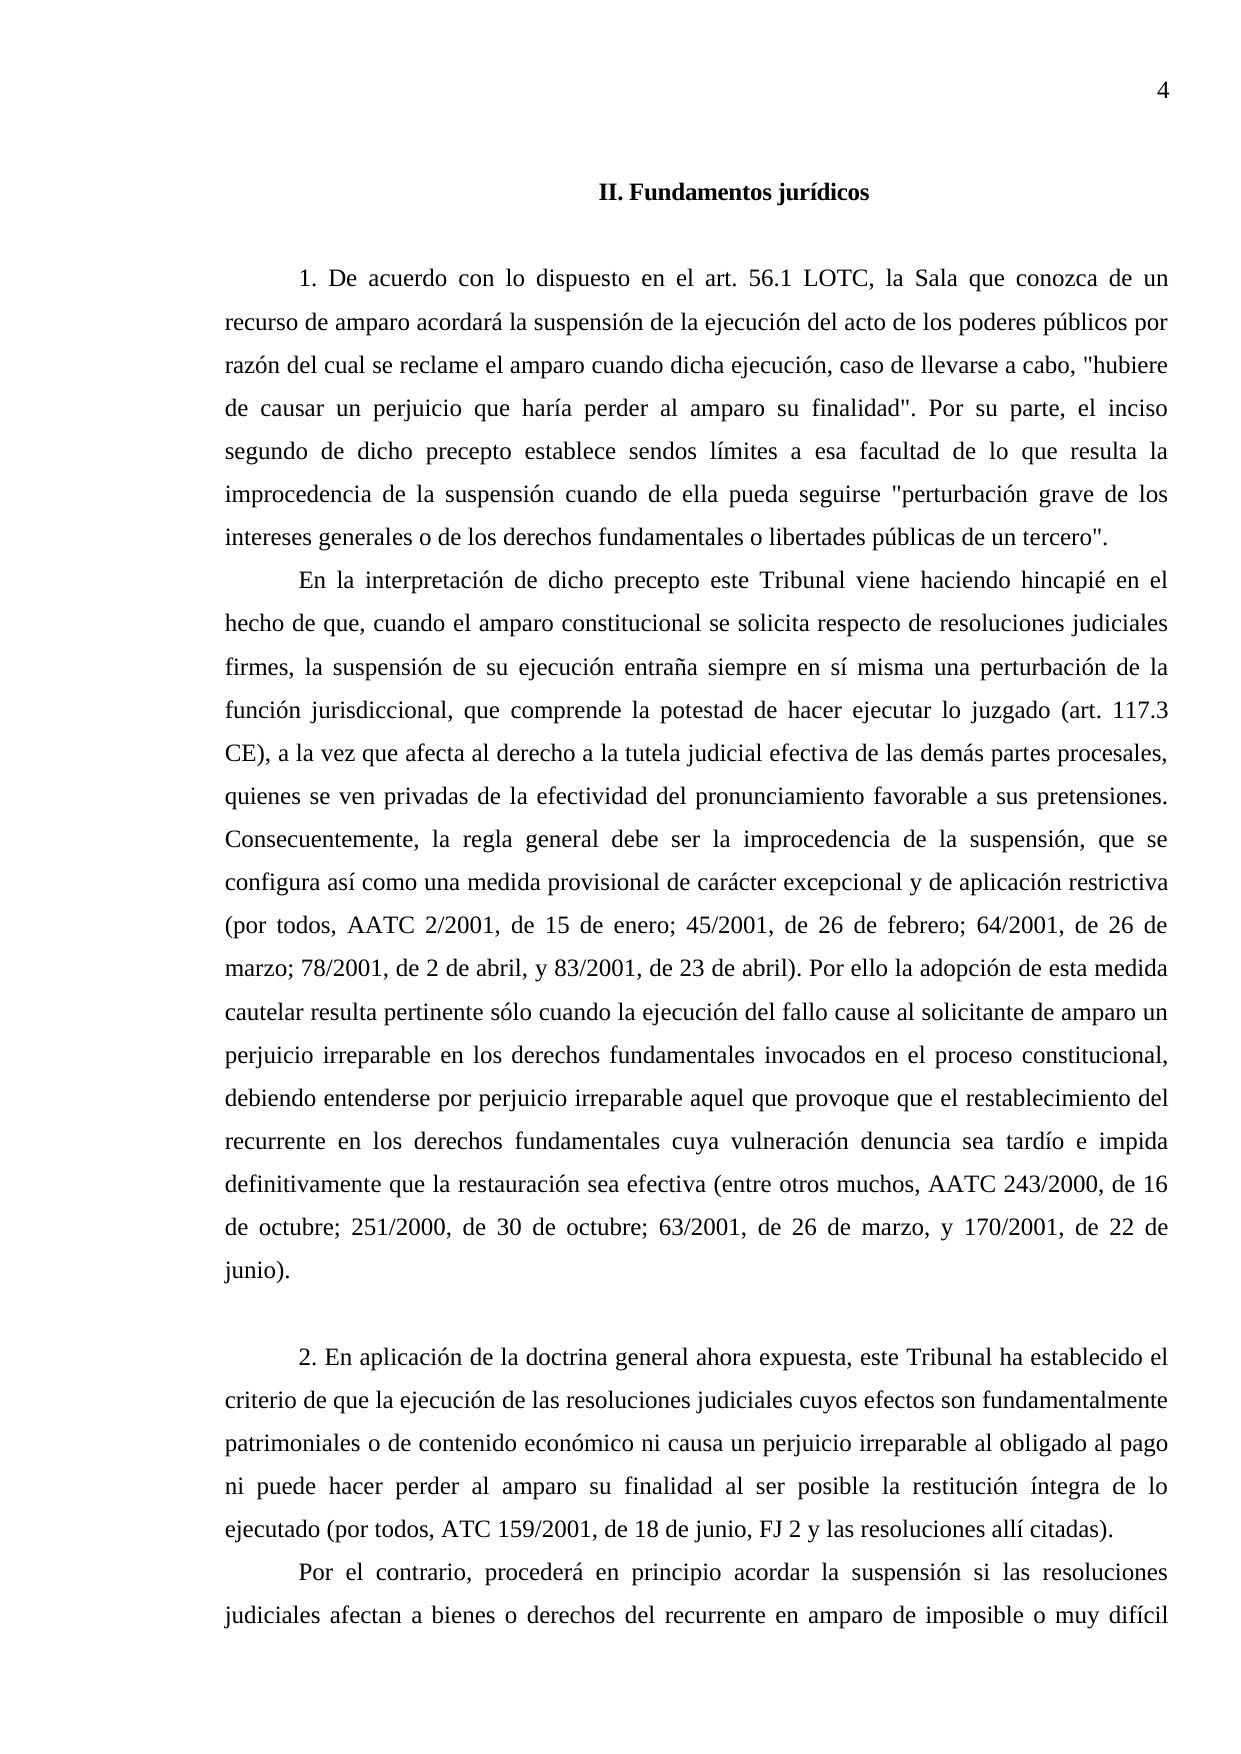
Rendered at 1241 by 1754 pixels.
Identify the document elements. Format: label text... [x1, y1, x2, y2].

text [224, 1557, 1169, 1629]
subtitle II. Fundamentos jurídicos [224, 177, 1169, 206]
text En la interpretación de dicho precepto este Tribunal viene haciendo hincapié en el hecho de que, cuando el amparo constitucional se solicita respecto de resoluciones judiciales firmes, la suspensión de su ejecución entraña siempre en sí misma una perturbación de la función jurisdiccional, que comprende la potestad de hacer ejecutar lo juzgado (art. 117.3 CE), a la vez que afecta al derecho a la tutela judicial efectiva de las demás partes procesales, quienes se ven privadas de la efectividad del pronunciamiento favorable a sus pretensiones. Consecuentemente, la regla general debe ser la improcedencia de la suspensión, que se configura así como una medida provisional de carácter excepcional y de aplicación restrictiva (por todos, AATC 2/2001, de 15 de enero; 45/2001, de 26 de febrero; 64/2001, de 26 de marzo; 78/2001, de 2 de abril, y 83/2001, de 23 de abril). Por ello la adopción de esta medida cautelar resulta pertinente sólo cuando la ejecución del fallo cause al solicitante de amparo un perjuicio irreparable en los derechos fundamentales invocados en el proceso constitucional, debiendo entenderse por perjuicio irreparable aquel que provoque que el restablecimiento del recurrente en los derechos fundamentales cuya vulneración denuncia sea tardío e impida definitivamente que la restauración sea efectiva (entre otros muchos, AATC 243/2000, de 16 de octubre; 251/2000, de 30 de octubre; 63/2001, de 26 de marzo, y 170/2001, de 22 de junio). [224, 565, 1169, 1284]
text 2. En aplicación de la doctrina general ahora expuesta, este Tribunal ha establecido el criterio de que la ejecución de las resoluciones judiciales cuyos efectos son fundamentalmente patrimoniales o de contenido económico ni causa un perjuicio irreparable al obligado al pago ni puede hacer perder al amparo su finalidad al ser posible la restitución íntegra de lo ejecutado (por todos, ATC 159/2001, de 18 de junio, FJ 2 y las resoluciones allí citadas). [224, 1342, 1169, 1543]
text 1. De acuerdo con lo dispuesto en el art. 56.1 LOTC, la Sala que conozca de un recurso de amparo acordará la suspensión de la ejecución del acto de los poderes públicos por razón del cual se reclame el amparo cuando dicha ejecución, caso de llevarse a cabo, "hubiere de causar un perjuicio que haría perder al amparo su finalidad". Por su parte, el inciso segundo de dicho precepto establece sendos límites a esa facultad de lo que resulta la improcedencia de la suspensión cuando de ella pueda seguirse "perturbación grave de los intereses generales o de los derechos fundamentales o libertades públicas de un tercero". [224, 263, 1169, 551]
